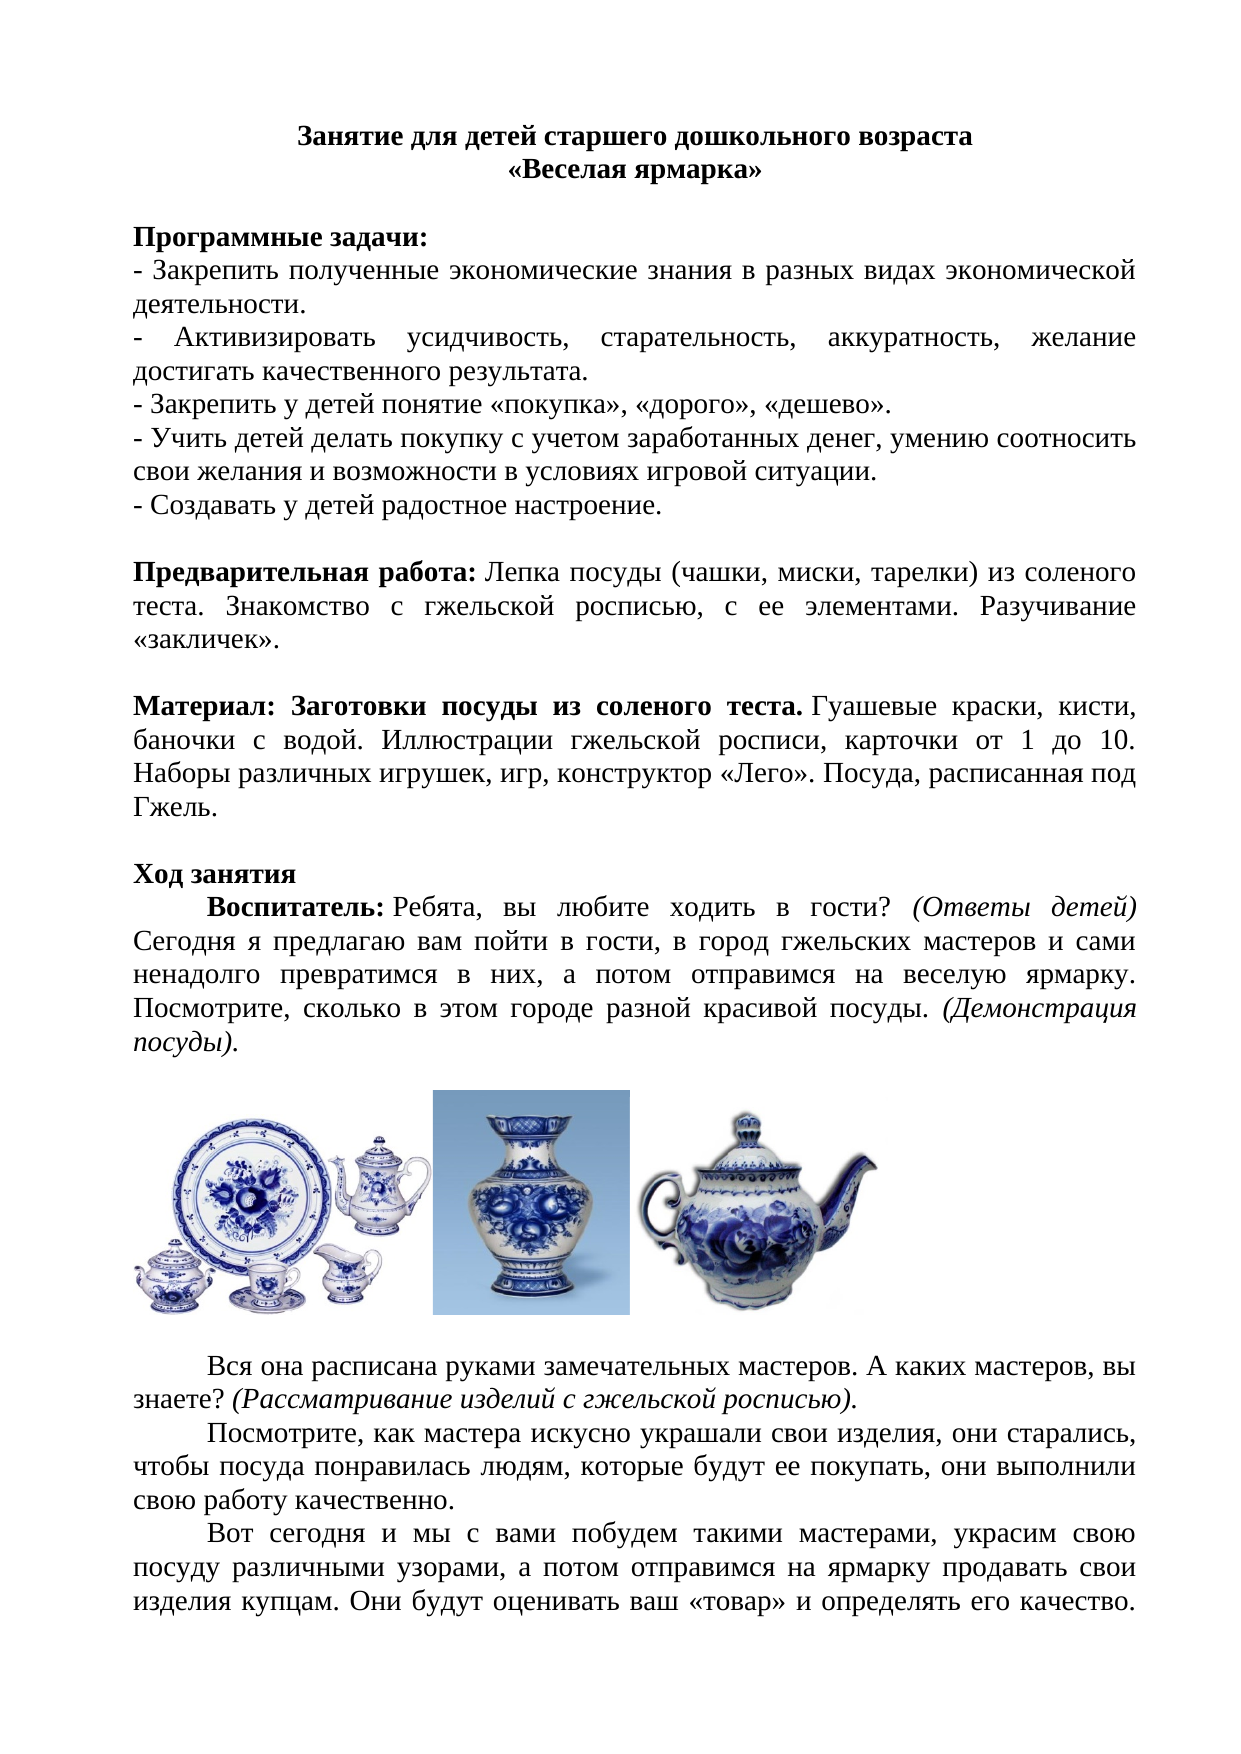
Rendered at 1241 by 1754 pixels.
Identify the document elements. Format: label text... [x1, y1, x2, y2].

text - Учить детей делать покупку с учетом заработанных денег, умению соотносить свои желания и возможности в условиях игровой ситуации. [133, 420, 1137, 487]
text Посмотрите, как мастера искусно украшали свои изделия, они старались, чтобы посуда понравилась людям, которые будут ее покупать, они выполнили свою работу качественно. [133, 1415, 1137, 1516]
text - Активизировать усидчивость, старательность, аккуратность, желание достигать качественного результата. [133, 319, 1137, 386]
text Воспитатель: Ребята, вы любите ходить в гости? (Ответы детей) Сегодня я предлагаю вам пойти в гости, в город гжельских мастеров и сами ненадолго превратимся в них, а потом отправимся на веселую ярмарку. Посмотрите, сколько в этом городе разной красивой посуды. (Демонстрация посуды). [133, 889, 1137, 1057]
text - Создавать у детей радостное настроение. [133, 487, 1137, 521]
text Ход занятия [133, 856, 1137, 889]
text - Закрепить у детей понятие «покупка», «дорого», «дешево». [133, 386, 1137, 420]
text Материал: Заготовки посуды из соленого теста. Гуашевые краски, кисти, баночки с водой. Иллюстрации гжельской росписи, карточки от 1 до 10. Наборы различных игрушек, игр, конструктор «Лего». Посуда, расписанная под Гжель. [133, 688, 1137, 822]
text «Веселая ярмарка» [133, 152, 1137, 185]
text Программные задачи: [133, 219, 1137, 252]
text Занятие для детей старшего дошкольного возраста [133, 118, 1137, 152]
text - Закрепить полученные экономические знания в разных видах экономической деятельности. [133, 252, 1137, 319]
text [133, 1516, 1137, 1616]
picture [132, 1090, 888, 1315]
text Вся она расписана руками замечательных мастеров. А каких мастеров, вы знаете? (Рассматривание изделий с гжельской росписью). [133, 1348, 1137, 1415]
text Предварительная работа: Лепка посуды (чашки, миски, тарелки) из соленого теста. Знакомство с гжельской росписью, с ее элементами. Разучивание «закличек». [133, 554, 1137, 655]
